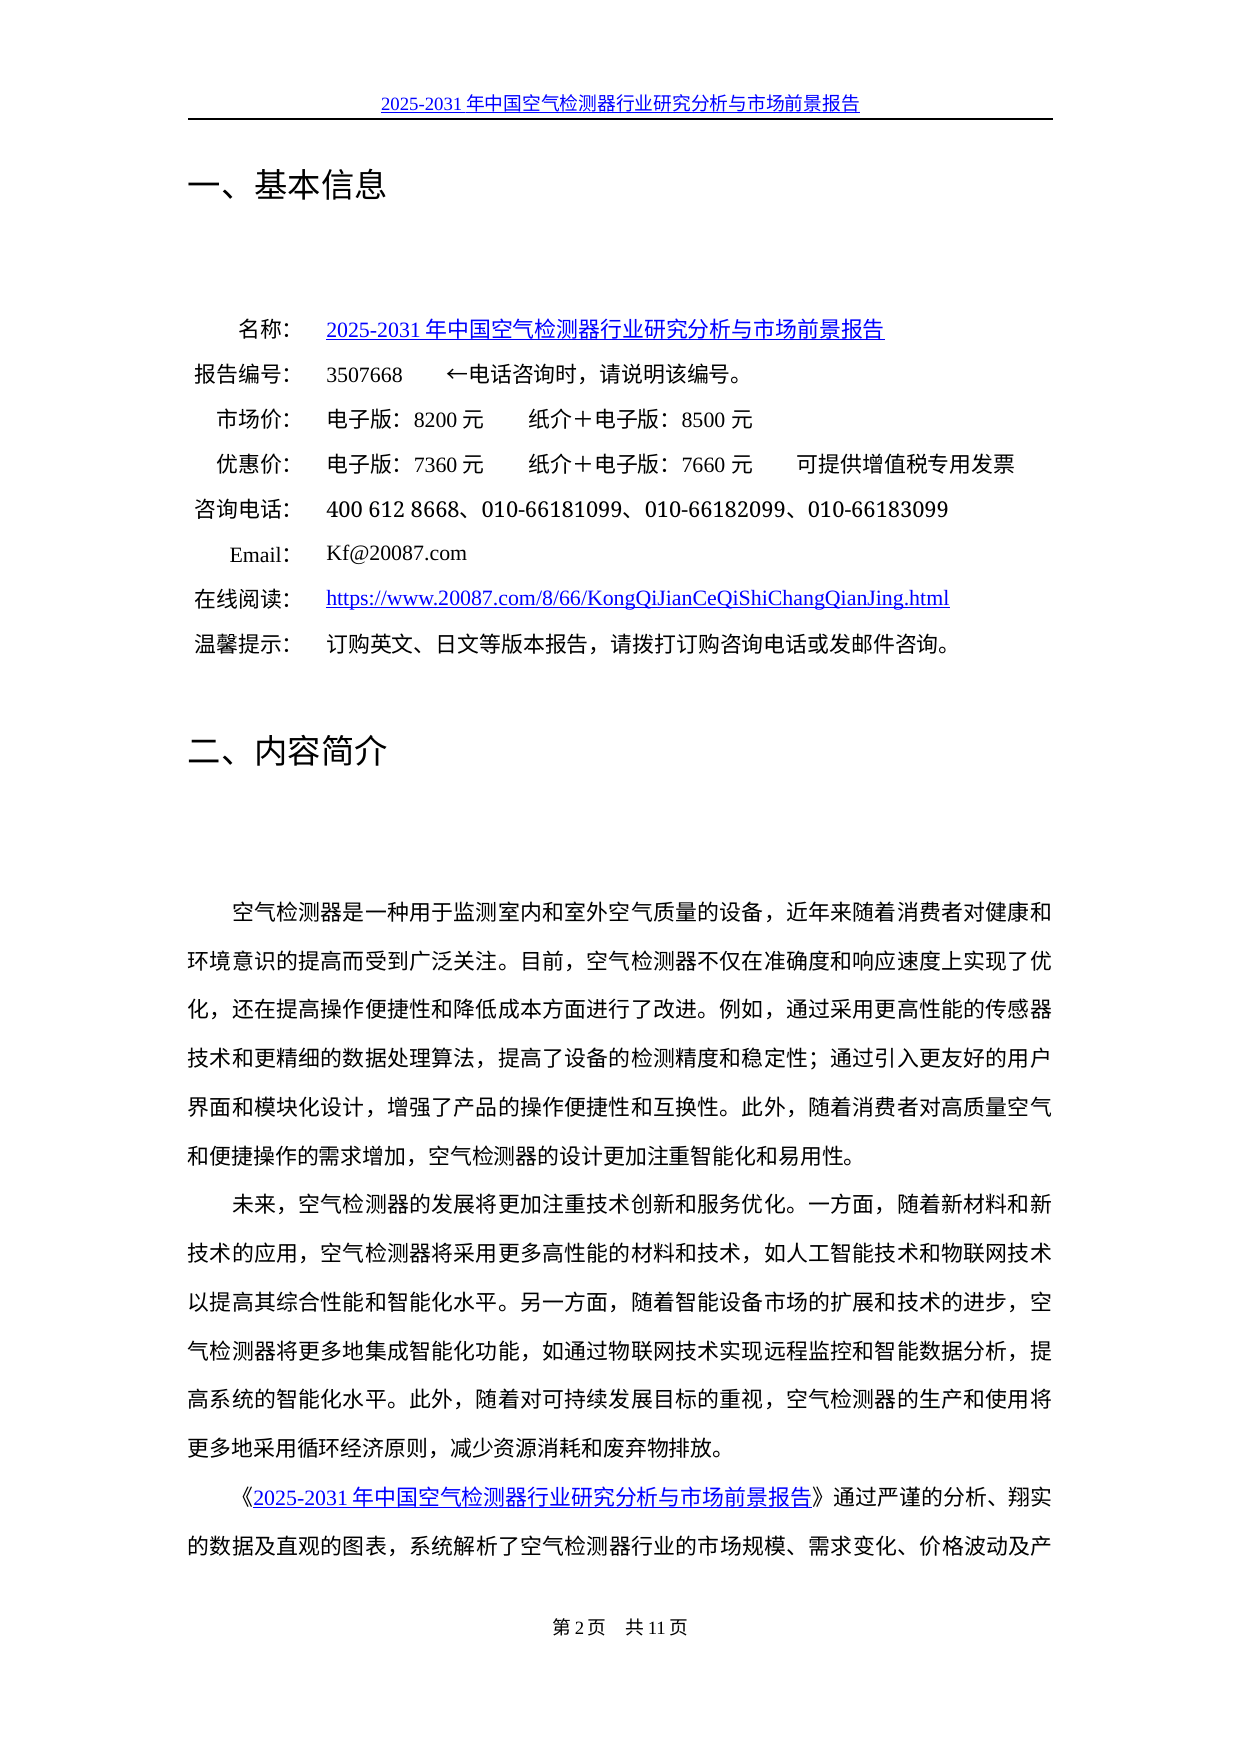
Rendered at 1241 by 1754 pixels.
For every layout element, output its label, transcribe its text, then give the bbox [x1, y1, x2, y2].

table_cell 电子版：7360 元 纸介＋电子版：7660 元 可提供增值税专用发票 [315, 447, 1073, 492]
table_header 名称： [167, 312, 315, 357]
table_cell Kf@20087.com [315, 537, 1073, 582]
table_cell 咨询电话： [167, 492, 315, 537]
table_cell 在线阅读： [167, 582, 315, 627]
table_cell 订购英文、日文等版本报告，请拨打订购咨询电话或发邮件咨询。 [315, 627, 1073, 672]
table_cell 报告编号： [167, 357, 315, 402]
table_cell 温馨提示： [167, 627, 315, 672]
table_cell 电子版：8200 元 纸介＋电子版：8500 元 [315, 402, 1073, 447]
table_cell 优惠价： [167, 447, 315, 492]
table_cell [315, 582, 1073, 627]
table_header 2025-2031年中国空气检测器行业研究分析与市场前景报告 [315, 312, 1073, 357]
table_cell 3507668 ←电话咨询时，请说明该编号。 [315, 357, 1073, 402]
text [187, 894, 1053, 1561]
title 二、内容简介 [187, 717, 1053, 782]
table_cell 市场价： [167, 402, 315, 447]
table_cell 400 612 8668、010-66181099、010-66182099、010-66183099 [315, 492, 1073, 537]
table_cell Email： [167, 537, 315, 582]
title 一、基本信息 [187, 150, 1053, 215]
